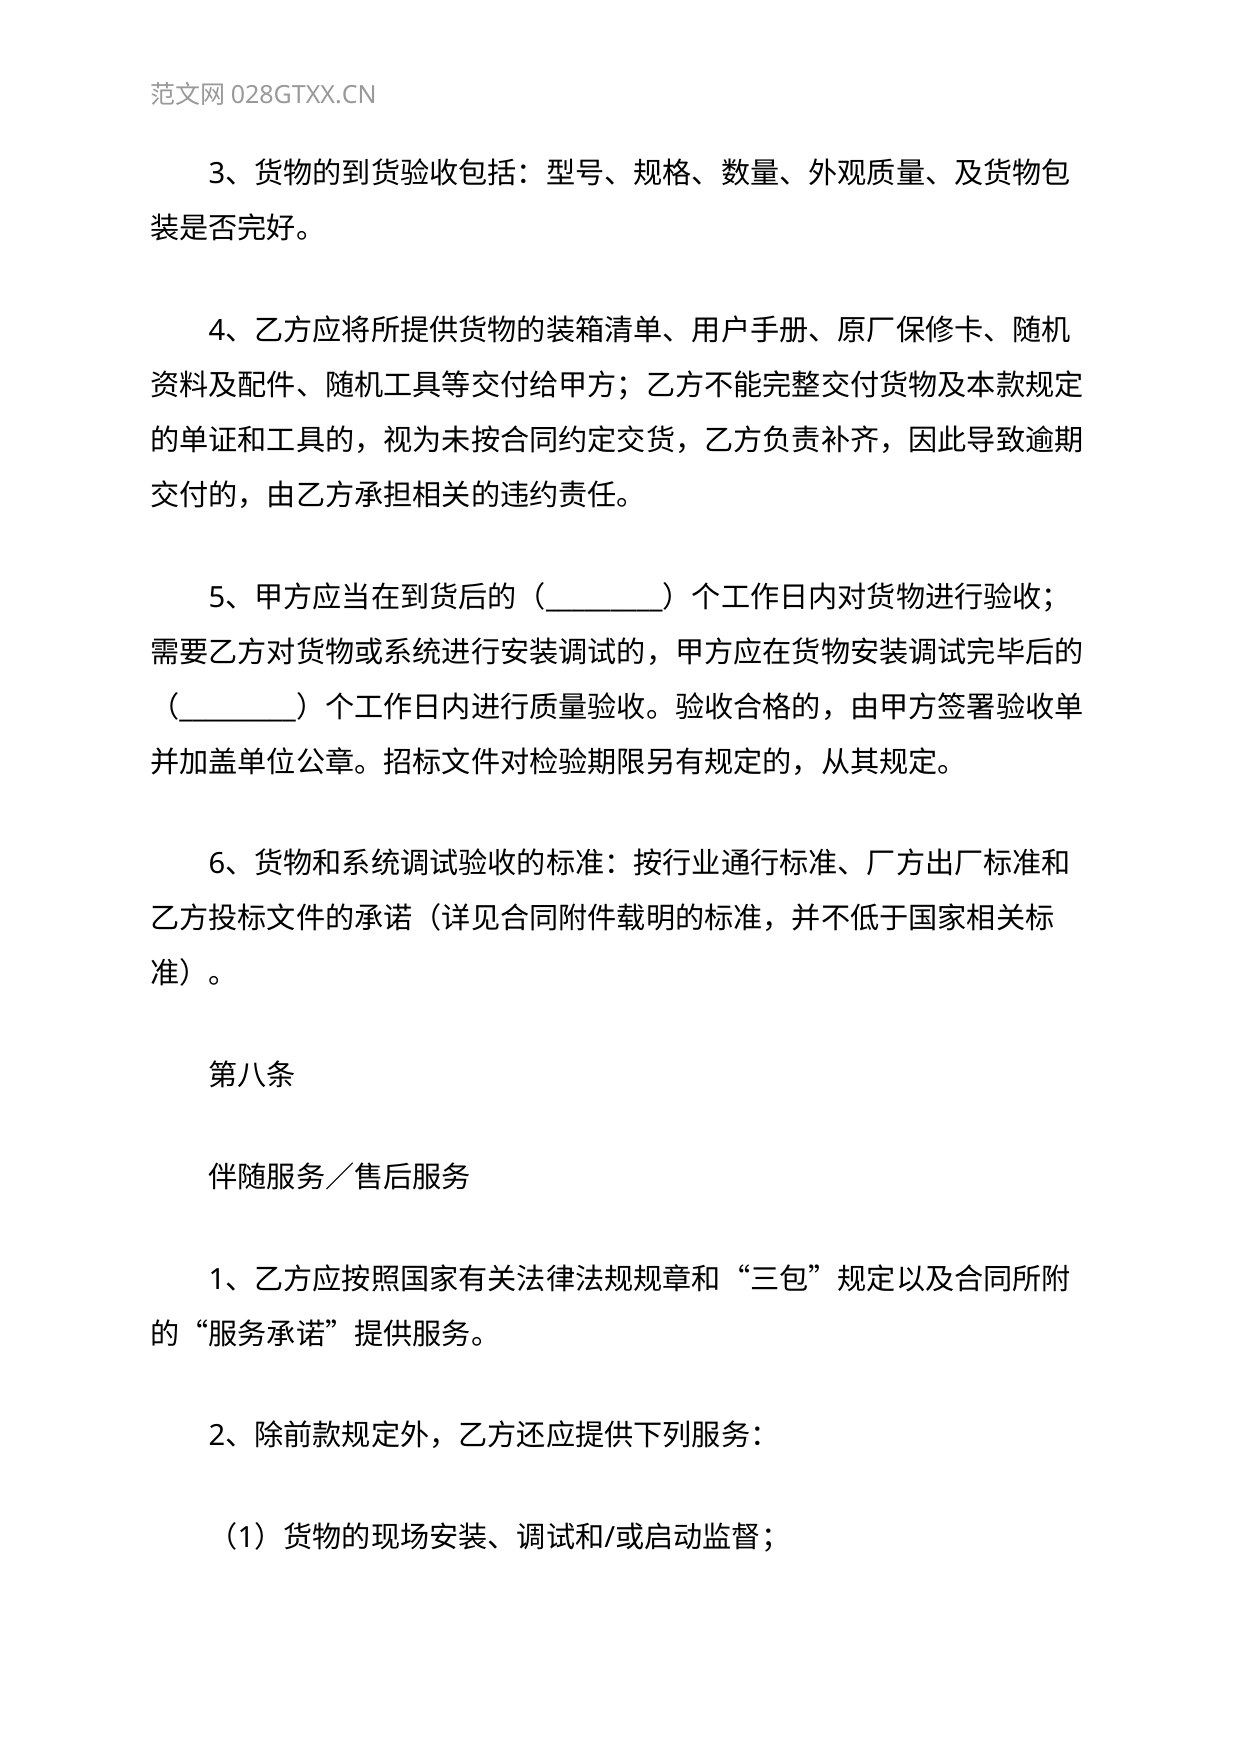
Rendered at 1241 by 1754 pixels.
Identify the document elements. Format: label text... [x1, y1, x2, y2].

text 3、货物的到货验收包括：型号、规格、数量、外观质量、及货物包装是否完好。 [150, 150, 1090, 247]
text 6、货物和系统调试验收的标准：按行业通行标准、厂方出厂标准和乙方投标文件的承诺（详见合同附件载明的标准，并不低于国家相关标准）。 [150, 840, 1090, 992]
text 伴随服务／售后服务 [150, 1153, 1090, 1196]
text 5、甲方应当在到货后的（_________）个工作日内对货物进行验收；需要乙方对货物或系统进行安装调试的，甲方应在货物安装调试完毕后的（_________）个工作日内进行质量验收。验收合格的，由甲方签署验收单并加盖单位公章。招标文件对检验期限另有规定的，从其规定。 [150, 573, 1090, 781]
text 1、乙方应按照国家有关法律法规规章和“三包”规定以及合同所附的“服务承诺”提供服务。 [150, 1255, 1090, 1352]
text 第八条 [150, 1052, 1090, 1094]
text 4、乙方应将所提供货物的装箱清单、用户手册、原厂保修卡、随机资料及配件、随机工具等交付给甲方；乙方不能完整交付货物及本款规定的单证和工具的，视为未按合同约定交货，乙方负责补齐，因此导致逾期交付的，由乙方承担相关的违约责任。 [150, 307, 1090, 514]
text 2、除前款规定外，乙方还应提供下列服务： [150, 1412, 1090, 1454]
text （1）货物的现场安装、调试和/或启动监督； [150, 1514, 1090, 1556]
